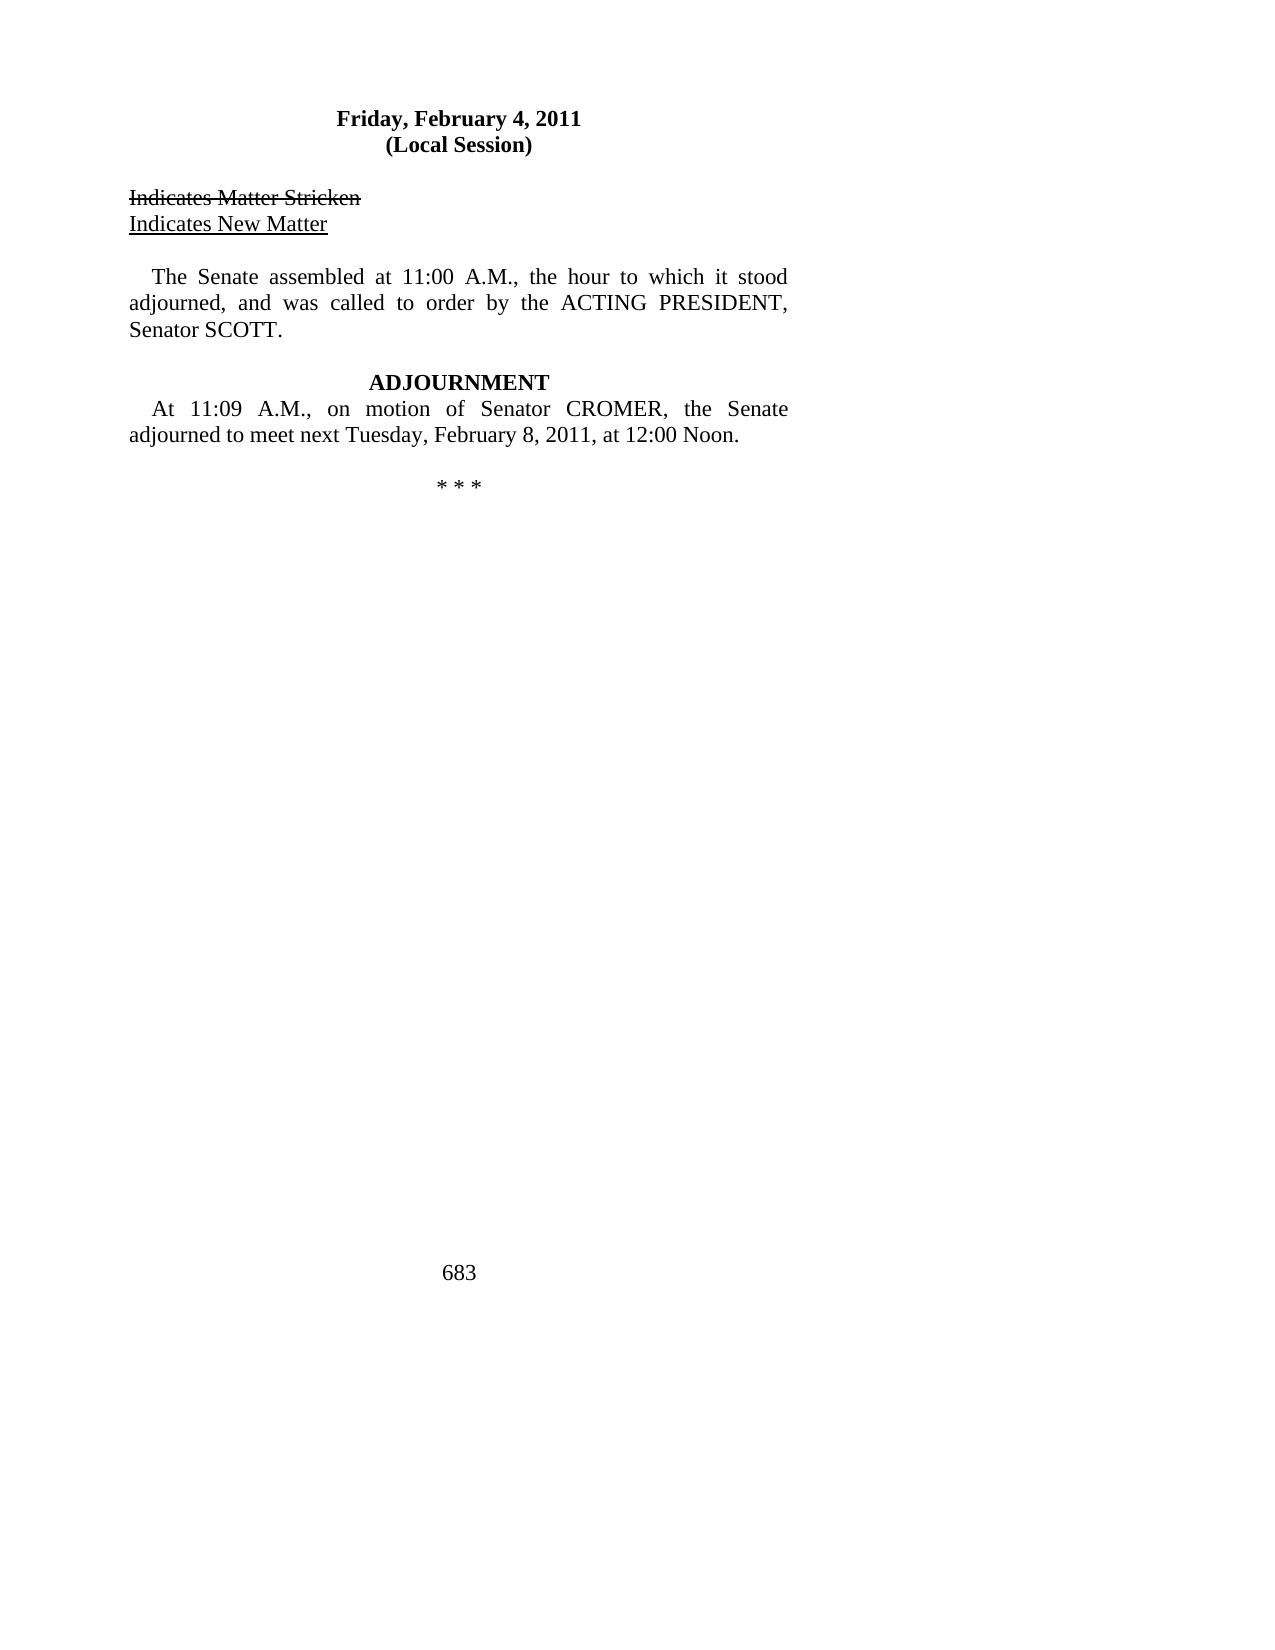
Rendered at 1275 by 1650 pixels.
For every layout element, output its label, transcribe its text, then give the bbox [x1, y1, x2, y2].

title (Local Session) [129, 131, 789, 158]
title At 11:09 A.M., on motion of Senator CROMER, the Senate adjourned to meet next Tuesday, February 8, 2011, at 12:00 Noon. [129, 395, 789, 448]
title Indicates Matter Stricken [129, 184, 789, 210]
title Friday, February 4, 2011 [129, 105, 789, 131]
title Indicates New Matter [129, 210, 789, 237]
title The Senate assembled at 11:00 A.M., the hour to which it stood adjourned, and was called to order by the ACTING PRESIDENT, Senator SCOTT. [129, 263, 789, 342]
title ADJOURNMENT [129, 368, 789, 395]
title * * * [129, 474, 789, 500]
